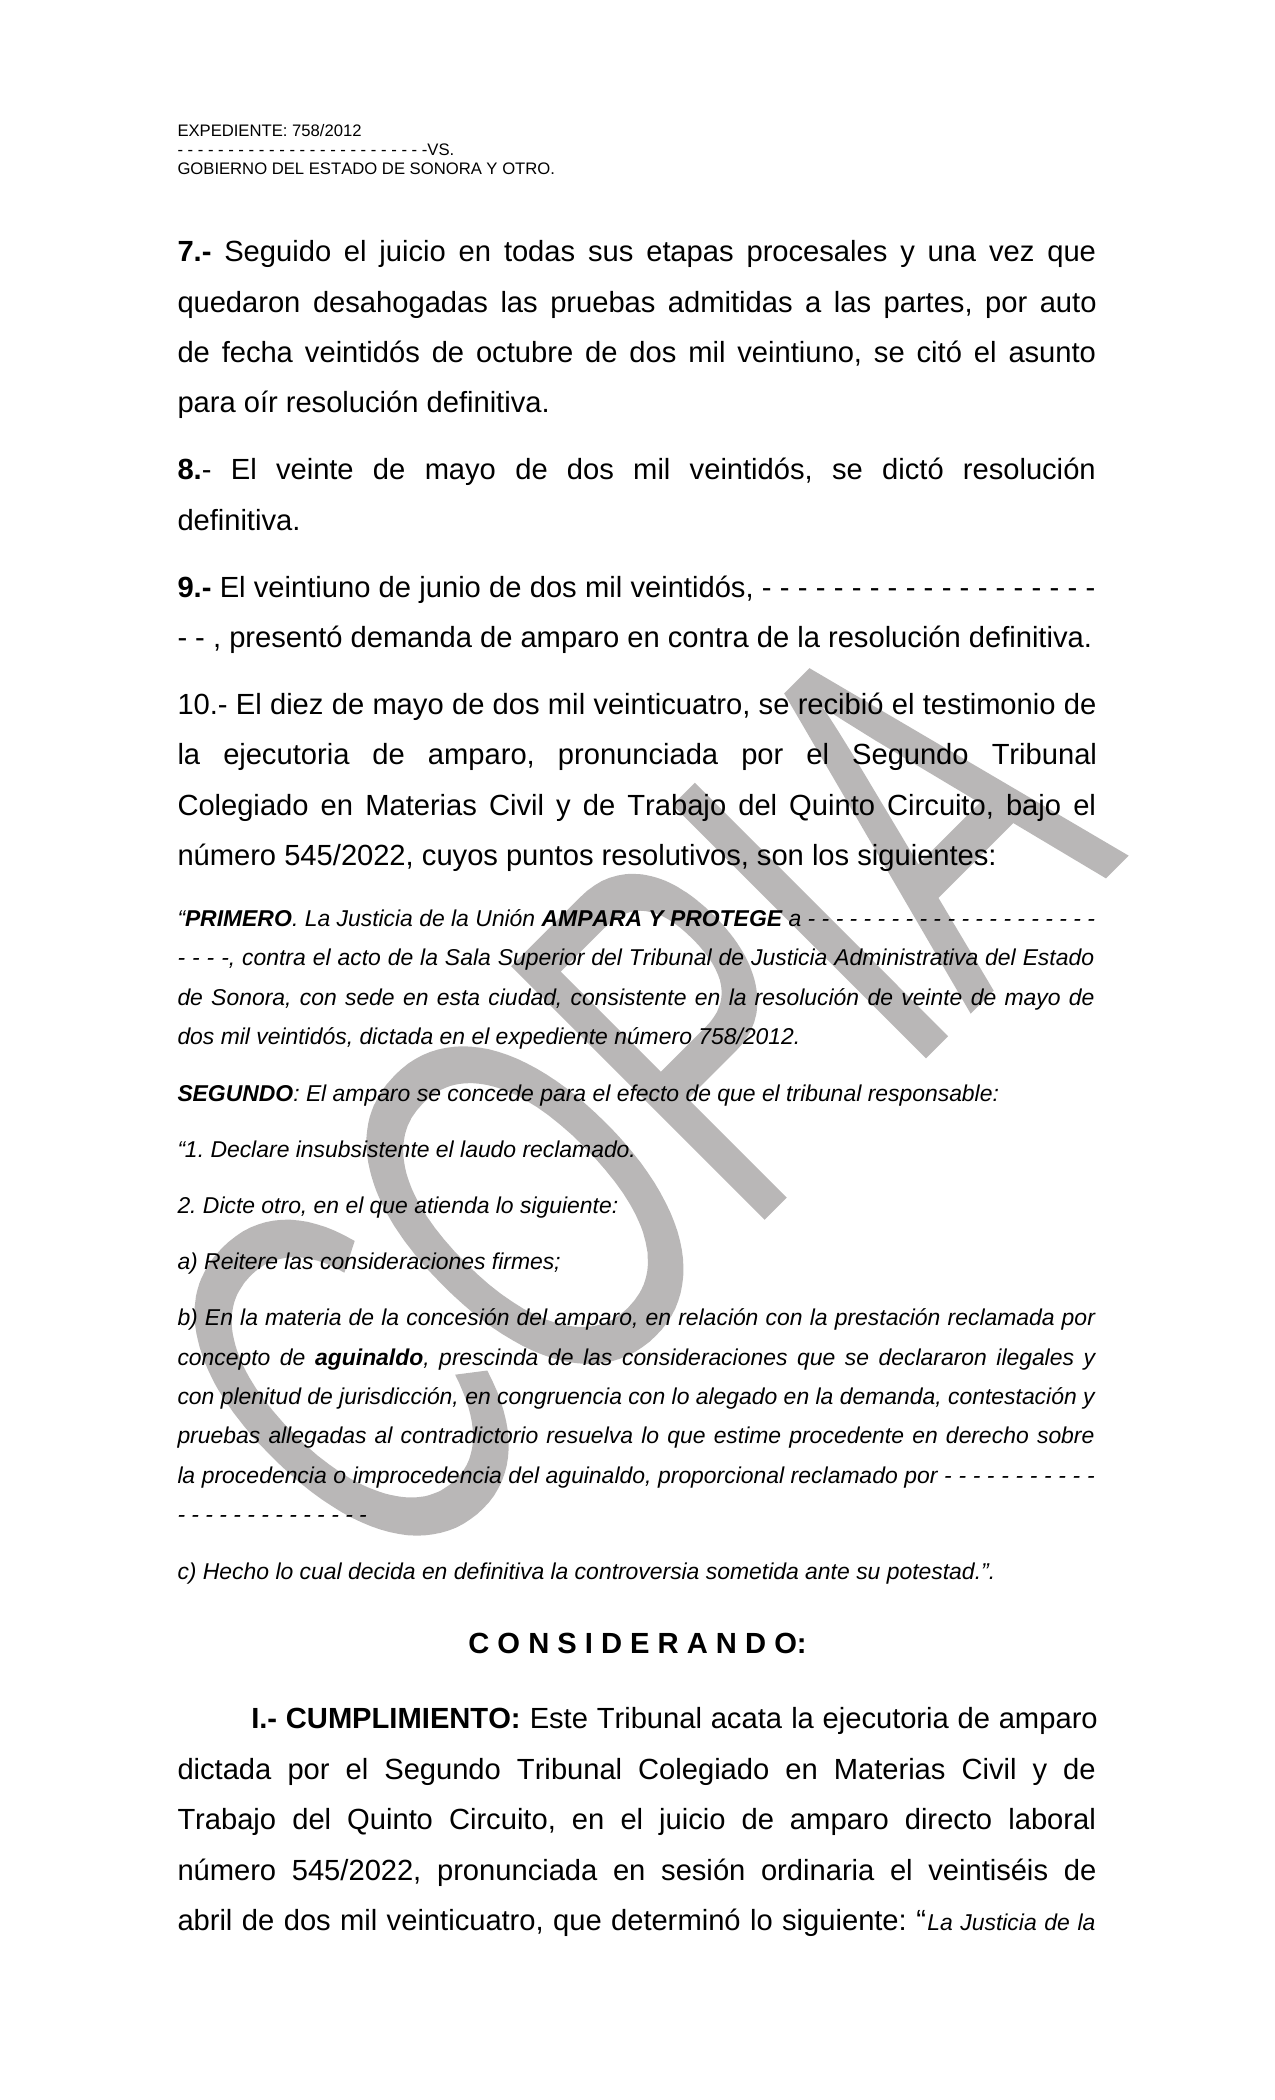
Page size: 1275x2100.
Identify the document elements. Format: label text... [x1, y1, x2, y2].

text “PRIMERO. La Justicia de la Unión AMPARA Y PROTEGE a - - - - - - - - - - - - - - - - - - - - - - - - -, contra el acto de la Sala Superior del Tribunal de Justicia Administrativa del Estado de Sonora, con sede en esta ciudad, consistente en la resolución de veinte de mayo de dos mil veintidós, dictada en el expediente número 758/2012. [177, 905, 1098, 1050]
text a) Reitere las consideraciones firmes; [177, 1248, 1098, 1274]
text b) En la materia de la concesión del amparo, en relación con la prestación reclamada por concepto de aguinaldo, prescinda de las consideraciones que se declararon ilegales y con plenitud de jurisdicción, en congruencia con lo alegado en la demanda, contestación y pruebas allegadas al contradictorio resuelva lo que estime procedente en derecho sobre la procedencia o improcedencia del aguinaldo, proporcional reclamado por - - - - - - - - - - - - - - - - - - - - - - - - - [177, 1304, 1098, 1528]
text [177, 1702, 1098, 1936]
text SEGUNDO: El amparo se concede para el efecto de que el tribunal responsable: [177, 1079, 1098, 1106]
text 10.- El diez de mayo de dos mil veinticuatro, se recibió el testimonio de la ejecutoria de amparo, pronunciada por el Segundo Tribunal Colegiado en Materias Civil y de Trabajo del Quinto Circuito, bajo el número 545/2022, cuyos puntos resolutivos, son los siguientes: [177, 687, 1098, 871]
text 7.- Seguido el juicio en todas sus etapas procesales y una vez que quedaron desahogadas las pruebas admitidas a las partes, por auto de fecha veintidós de octubre de dos mil veintiuno, se citó el asunto para oír resolución definitiva. [177, 234, 1098, 419]
text 8.- El veinte de mayo de dos mil veintidós, se dictó resolución definitiva. [177, 452, 1098, 536]
text 9.- El veintiuno de junio de dos mil veintidós, - - - - - - - - - - - - - - - - - - - - - , presentó demanda de amparo en contra de la resolución definitiva. [177, 570, 1098, 653]
text 2. Dicte otro, en el que atienda lo siguiente: [177, 1192, 1098, 1218]
text c) Hecho lo cual decida en definitiva la controversia sometida ante su potestad.”. [177, 1558, 1098, 1584]
text C O N S I D E R A N D O: [177, 1626, 1098, 1660]
text “1. Declare insubsistente el laudo reclamado. [177, 1136, 1098, 1162]
